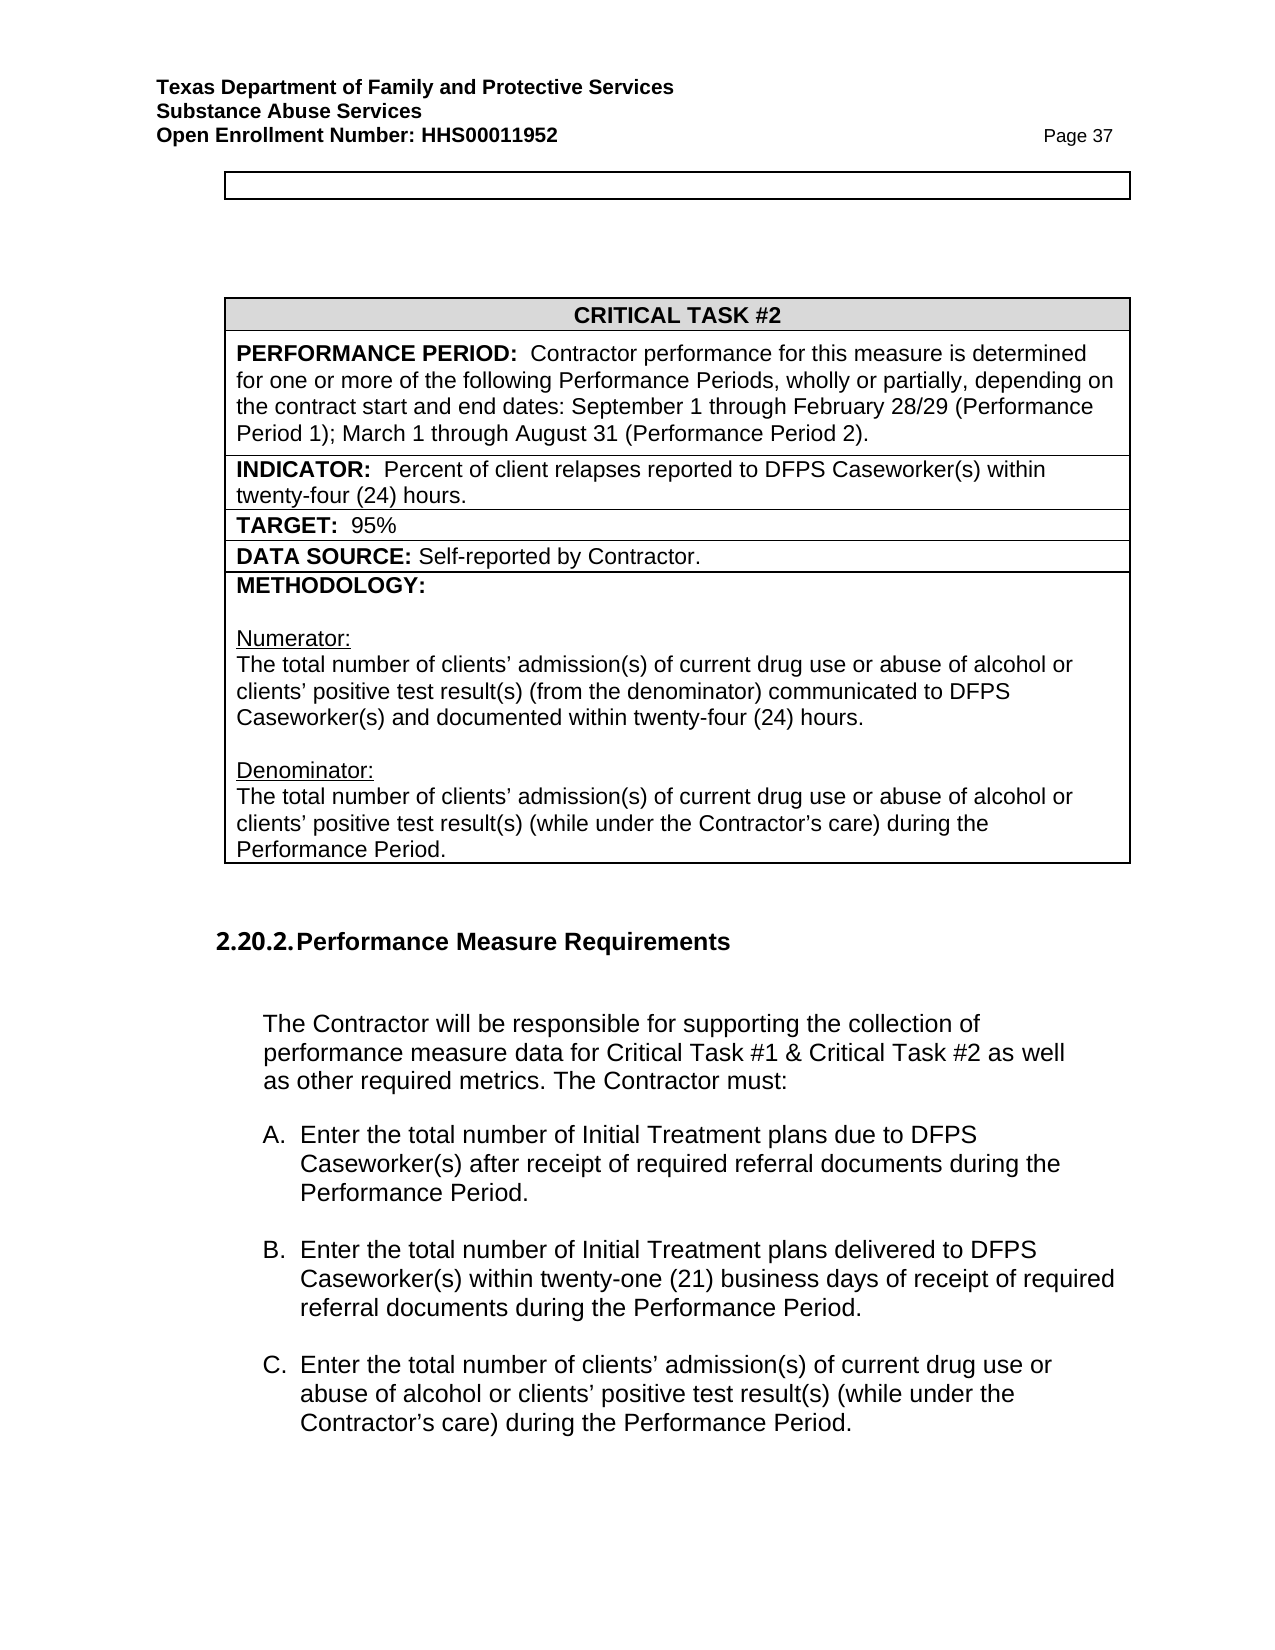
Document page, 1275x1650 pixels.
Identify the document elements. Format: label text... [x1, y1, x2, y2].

table_cell DATA SOURCE: Self-reported by Contractor. [226, 541, 1129, 571]
table_cell METHODOLOGY: Numerator: The total number of clients’ admission(s) of current drug use or abuse of alcohol or clients’ positive test result(s) (from the denominator) communicated to DFPS Caseworker(s) and documented within twenty-four (24) hours. Denominator: The total number of clients’ admission(s) of current drug use or abuse of alcohol or clients’ positive test result(s) (while under the Contractor’s care) during the Performance Period. [226, 573, 1129, 862]
list Enter the total number of Initial Treatment plans delivered to DFPS Caseworker(s) within twenty-one (21) business days of receipt of required referral documents during the Performance Period. [262, 1235, 1125, 1350]
list Enter the total number of Initial Treatment plans due to DFPS Caseworker(s) after receipt of required referral documents during the Performance Period. [262, 1120, 1125, 1206]
subtitle Performance Measure Requirements [216, 923, 1125, 957]
list Enter the total number of clients’ admission(s) of current drug use or abuse of alcohol or clients’ positive test result(s) (while under the Contractor’s care) during the Performance Period. [262, 1350, 1125, 1436]
table_cell PERFORMANCE PERIOD: Contractor performance for this measure is determined for one or more of the following Performance Periods, wholly or partially, depending on the contract start and end dates: September 1 through February 28/29 (Performance Period 1); March 1 through August 31 (Performance Period 2). [226, 331, 1129, 455]
text The Contractor will be responsible for supporting the collection of performance measure data for Critical Task #1 & Critical Task #2 as well as other required metrics. The Contractor must: [262, 1009, 1068, 1095]
table_cell INDICATOR: Percent of client relapses reported to DFPS Caseworker(s) within twenty-four (24) hours. [226, 456, 1129, 509]
table_cell TARGET: 95% [226, 510, 1129, 540]
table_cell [226, 173, 1129, 198]
table_header CRITICAL TASK #2 [226, 299, 1129, 330]
